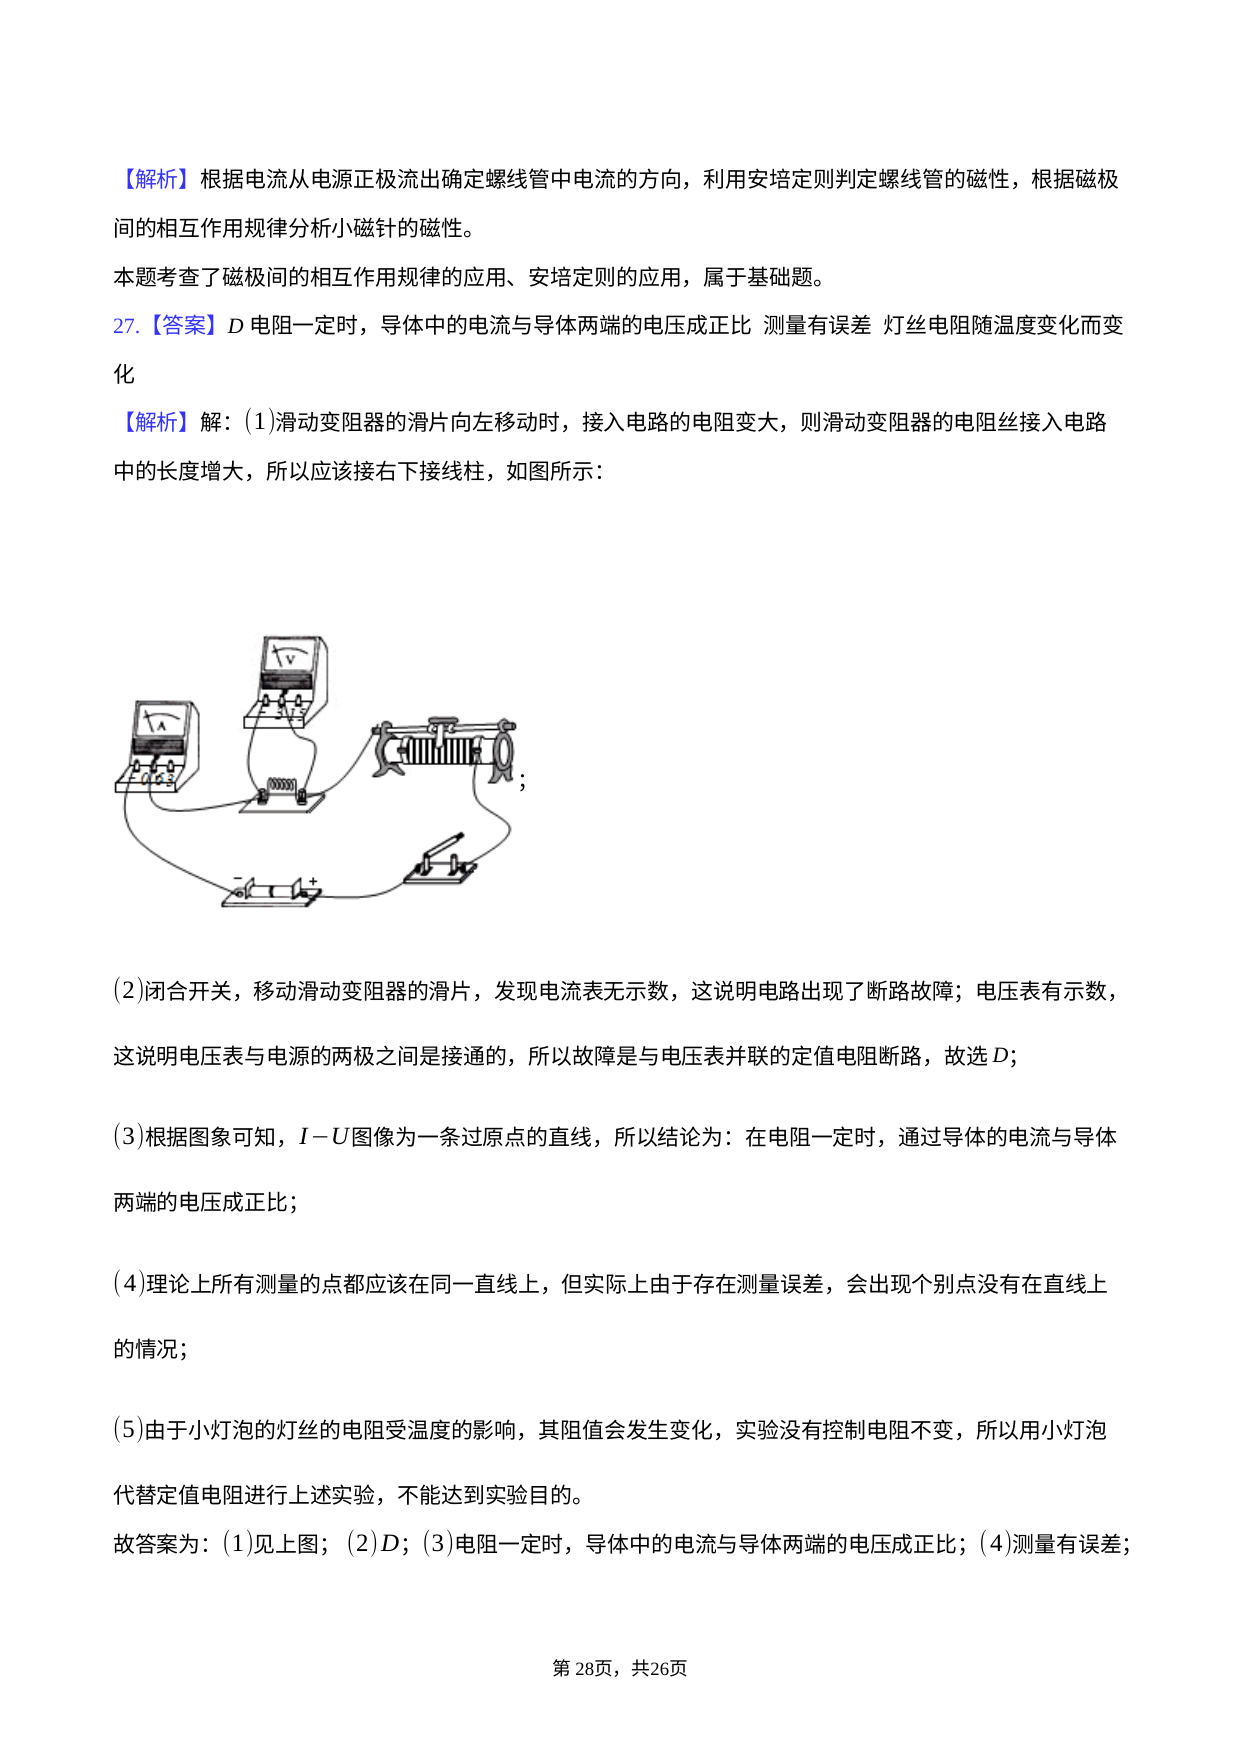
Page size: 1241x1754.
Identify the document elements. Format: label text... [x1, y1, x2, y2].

text 【解析】根据电流从电源正极流出确定螺线管中电流的方向，利用安培定则判定螺线管的磁性，根据磁极间的相互作用规律分析小磁针的磁性。 本题考查了磁极间的相互作用规律的应用、安培定则的应用，属于基础题。 [113, 162, 1127, 292]
text 27.【答案】D 电阻一定时，导体中的电流与导体两端的电压成正比 测量有误差 灯丝电阻随温度变化而变化 [113, 308, 1127, 389]
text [113, 405, 1127, 1559]
picture [112, 632, 518, 909]
